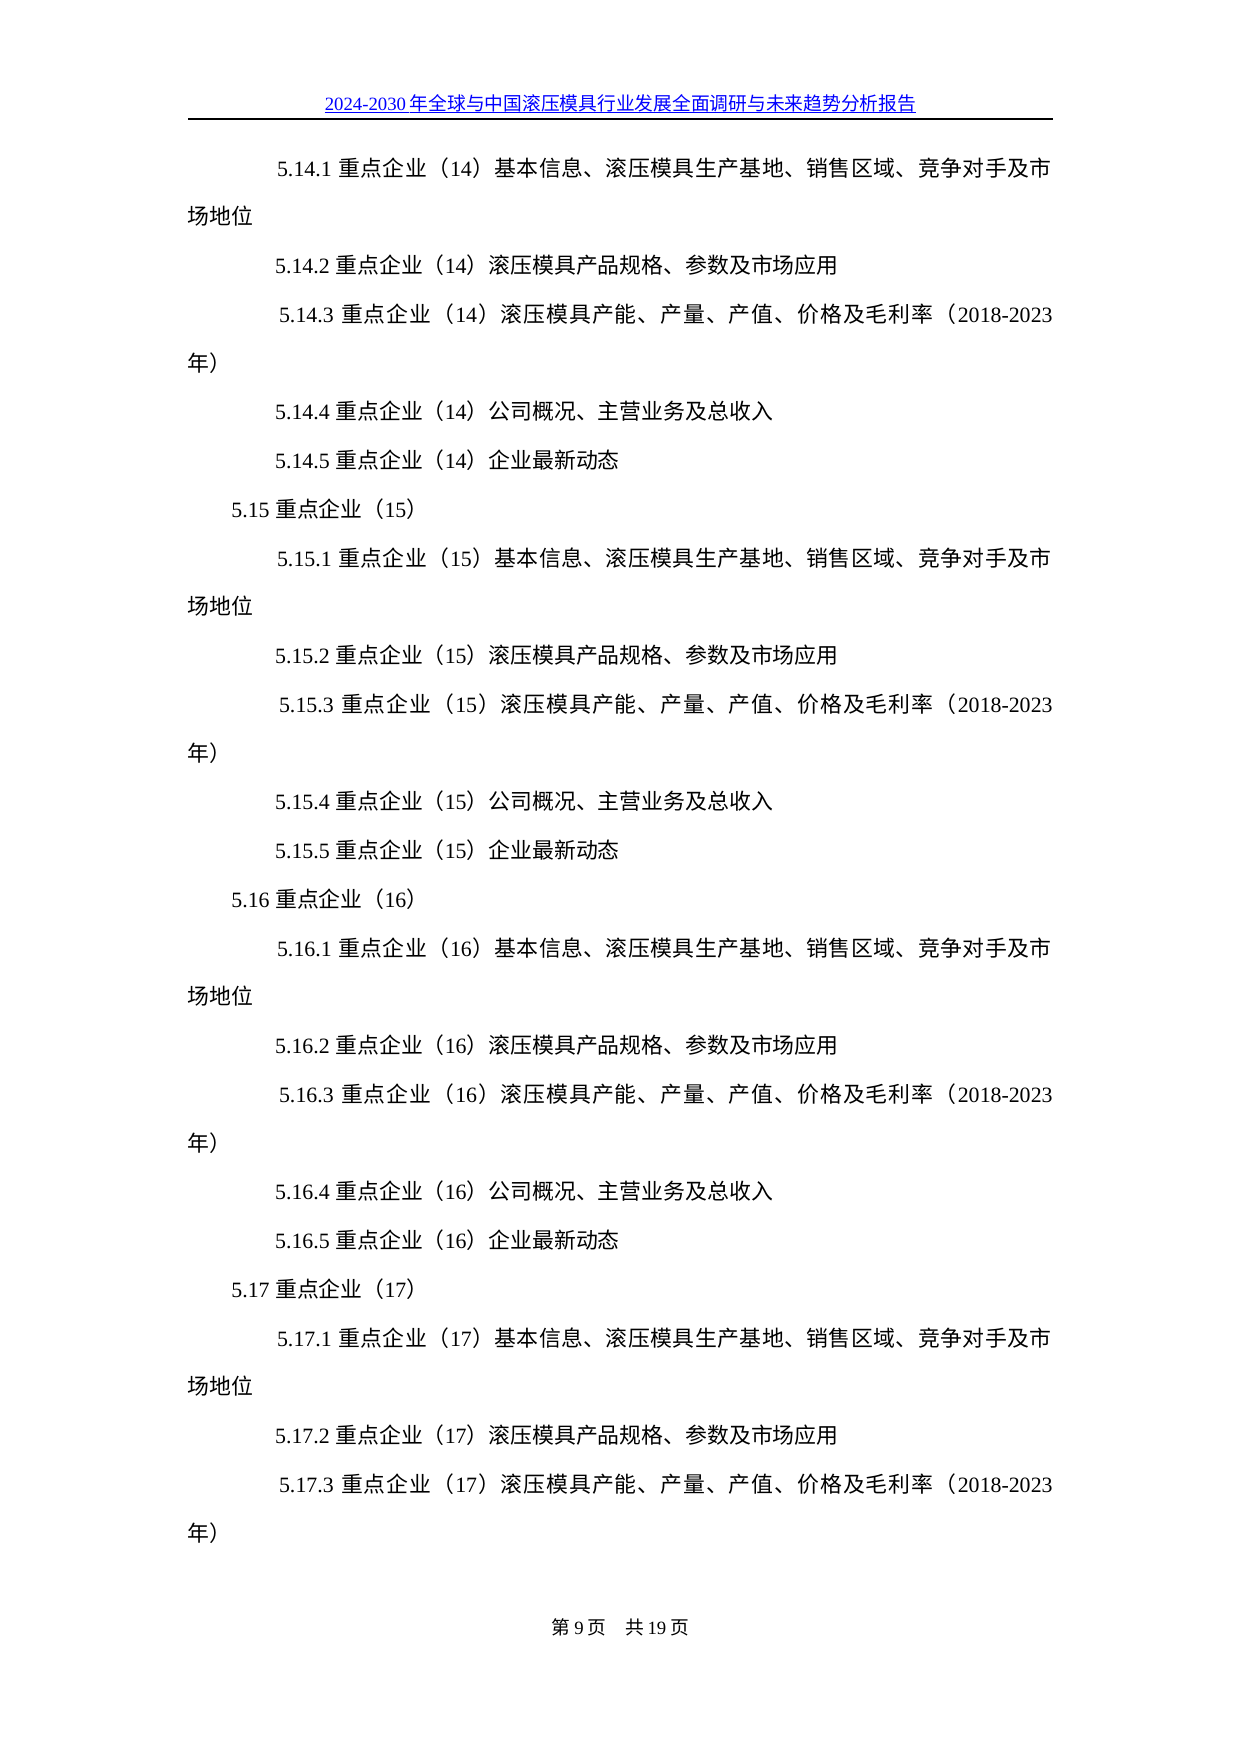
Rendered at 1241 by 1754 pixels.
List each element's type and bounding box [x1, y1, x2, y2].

text [187, 150, 1053, 1548]
